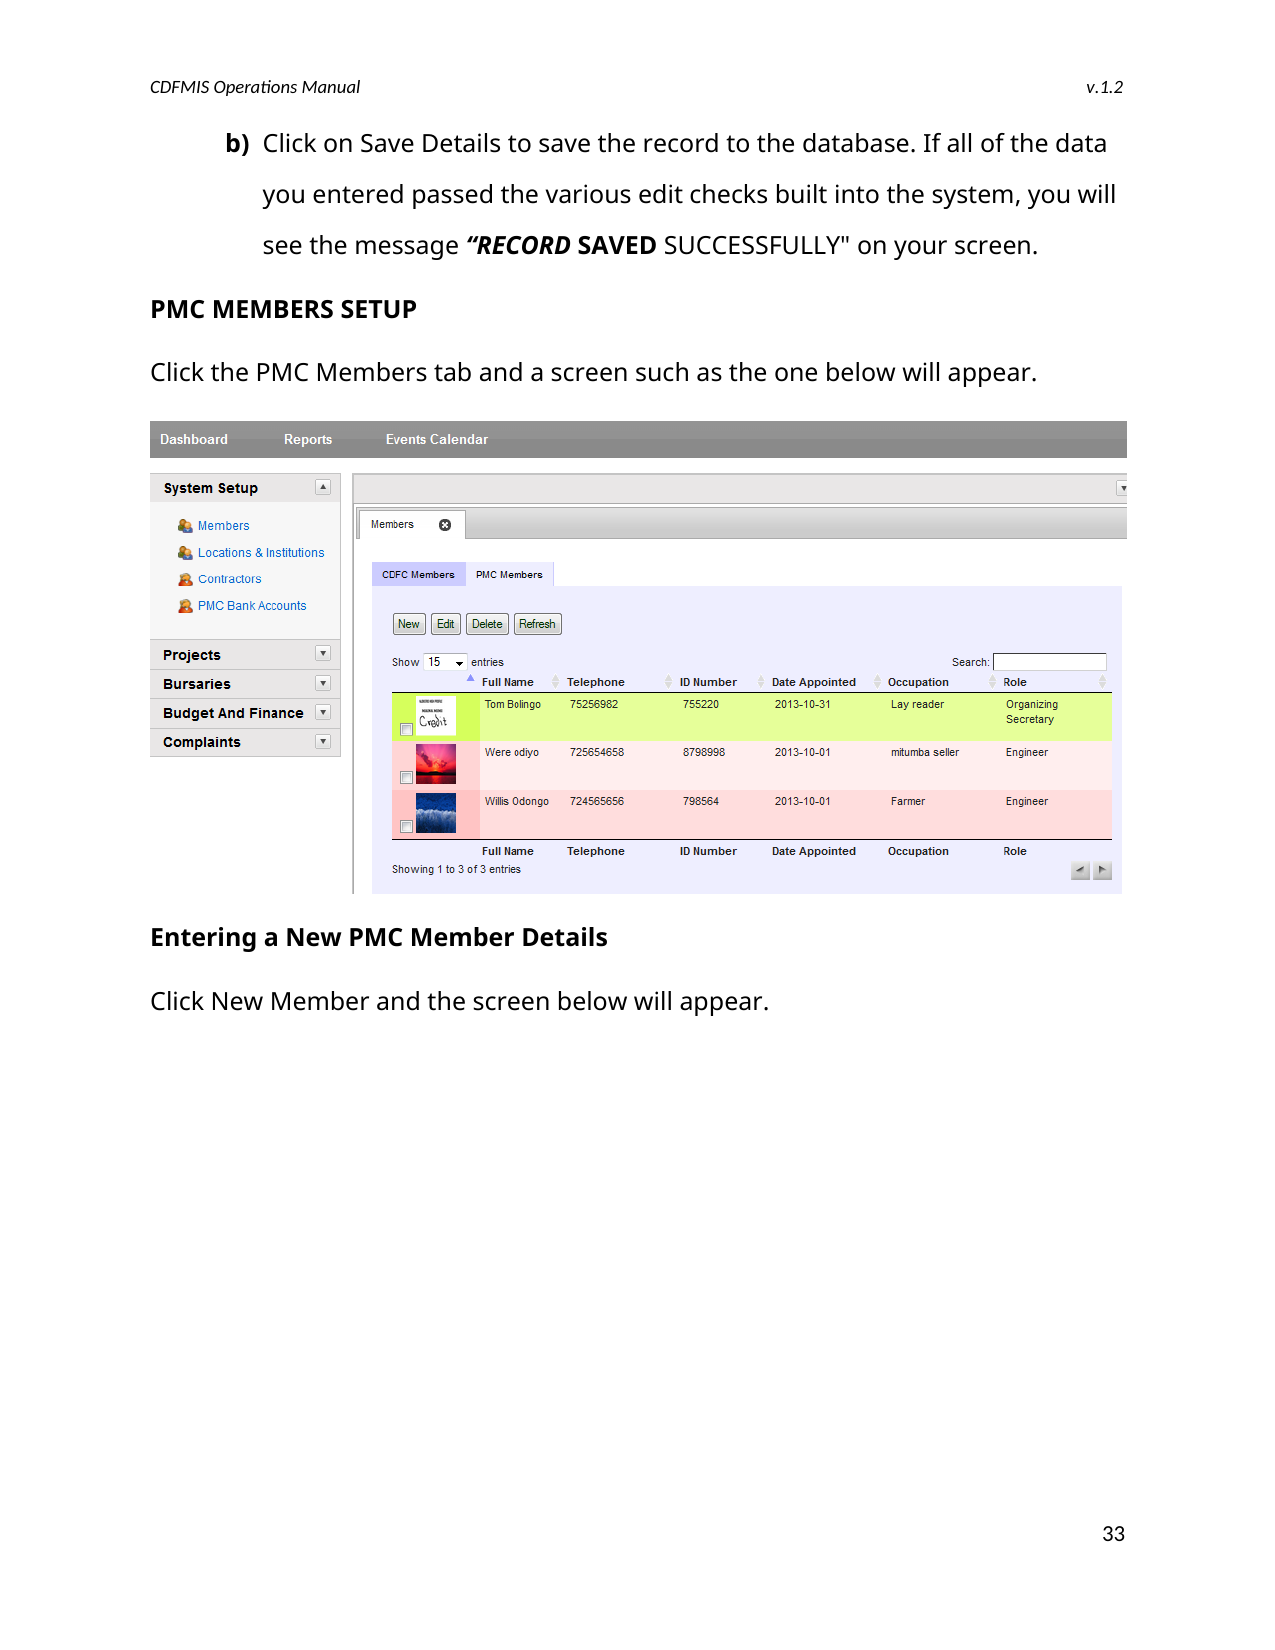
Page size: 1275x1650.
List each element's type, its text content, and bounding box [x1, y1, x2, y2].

picture [150, 418, 1127, 894]
subtitle PMC MEMBERS SETUP [150, 292, 1125, 326]
text Click New Member and the screen below will appear. [150, 984, 1125, 1018]
text Entering a New PMC Member Details [150, 920, 1125, 954]
list Click on Save Details to save the record to the database. If all of the data you entered passed the various edit checks built into the system, you will see the message “RECORD SAVED SUCCESSFULLY" on your screen. [225, 126, 1125, 262]
text Click the PMC Members tab and a screen such as the one below will appear. [150, 355, 1125, 389]
